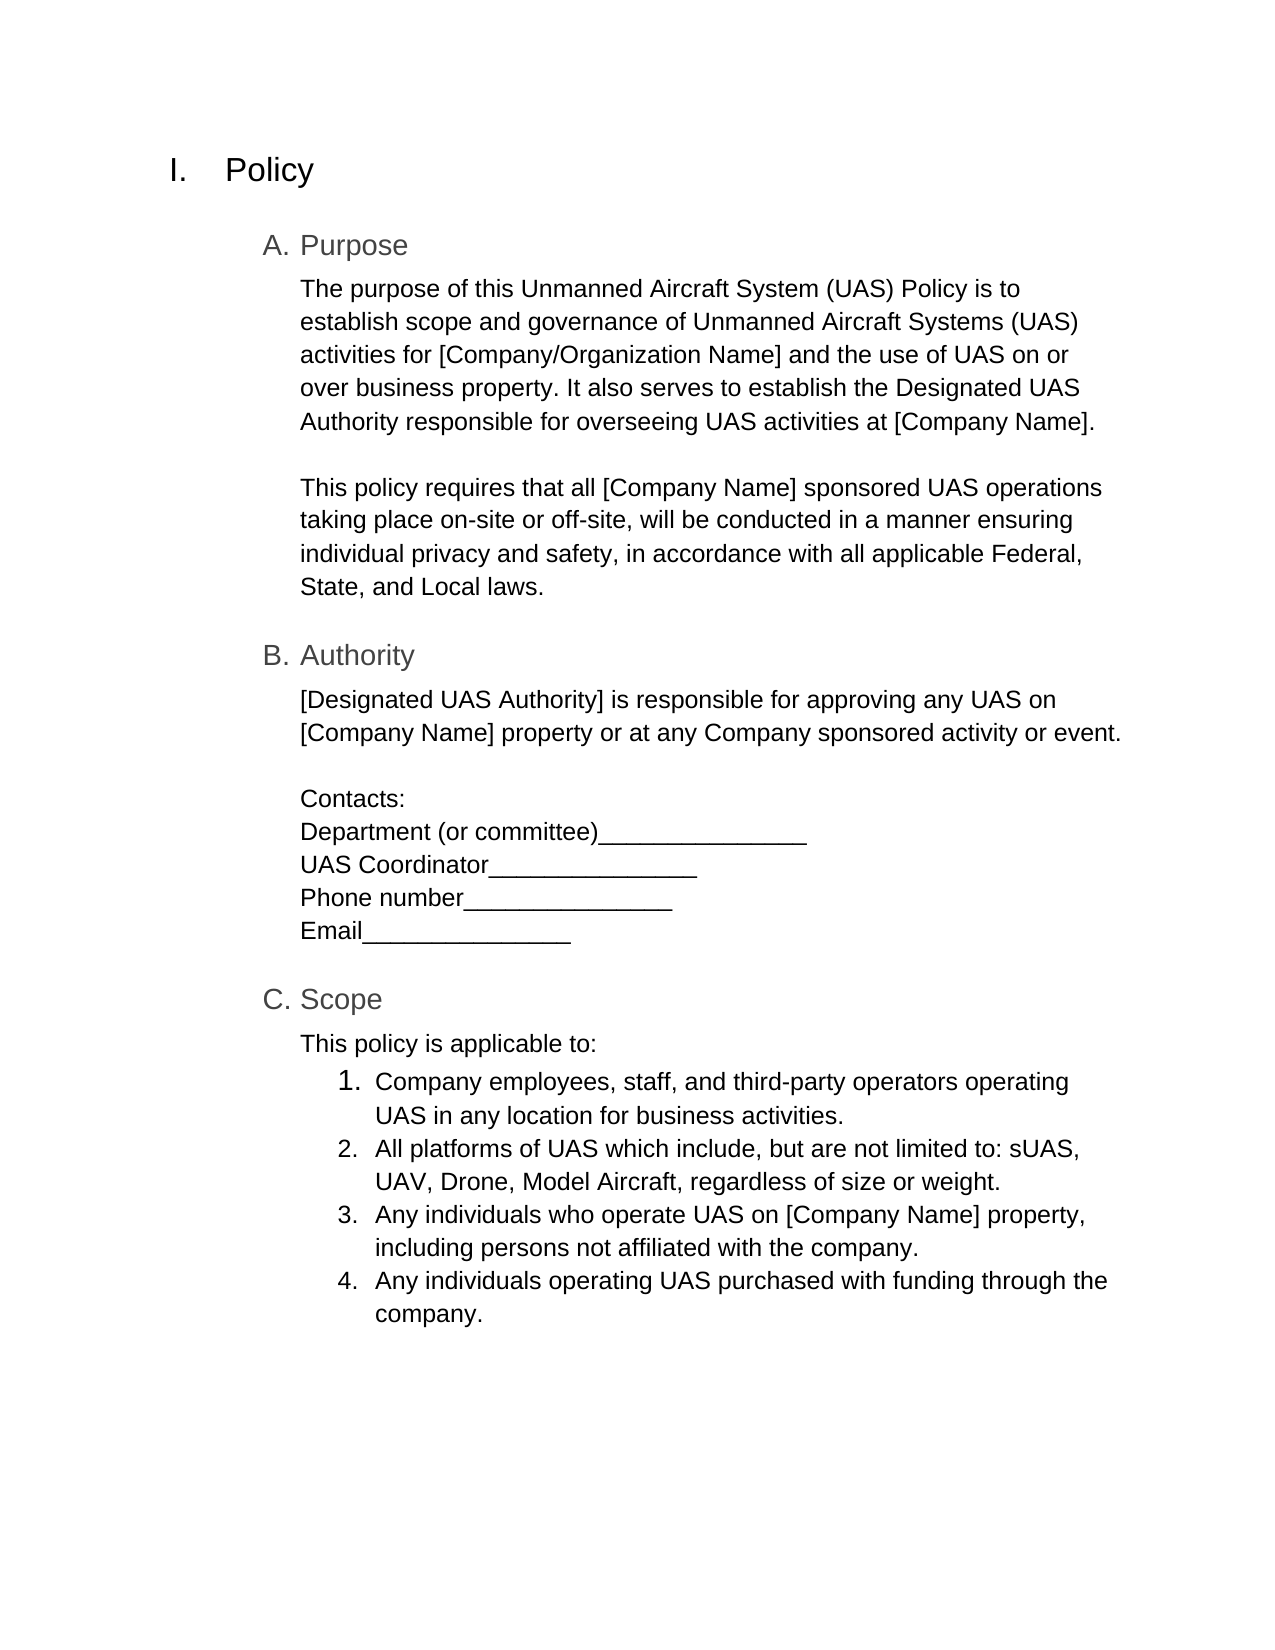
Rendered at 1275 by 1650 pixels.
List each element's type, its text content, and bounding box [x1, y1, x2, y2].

subtitle Policy [187, 150, 1125, 188]
text Department (or committee)_______________ [225, 817, 1125, 846]
subtitle Purpose [262, 227, 1125, 261]
subtitle Authority [262, 638, 1125, 671]
text company. [375, 1299, 1125, 1328]
subtitle Scope [262, 982, 1125, 1016]
list All platforms of UAS which include, but are not limited to: sUAS, UAV, Drone, Model Aircraft, regardless of size or weight. [337, 1134, 1125, 1196]
text Phone number_______________ [225, 883, 1125, 912]
text UAS Coordinator_______________ [225, 850, 1125, 879]
text The purpose of this Unmanned Aircraft System (UAS) Policy is to establish scope and governance of Unmanned Aircraft Systems (UAS) activities for [Company/Organization Name] and the use of UAS on or over business property. It also serves to establish the Designated UAS Authority responsible for overseeing UAS activities at [Company Name]. [300, 274, 1125, 435]
text Contacts: [225, 784, 1125, 813]
list Any individuals operating UAS purchased with funding through the [337, 1266, 1125, 1294]
text Email_______________ [225, 916, 1125, 945]
text This policy requires that all [Company Name] sponsored UAS operations taking place on-site or off-site, will be conducted in a manner ensuring individual privacy and safety, in accordance with all applicable Federal, State, and Local laws. [300, 472, 1125, 600]
list Any individuals who operate UAS on [Company Name] property, including persons not affiliated with the company. [337, 1200, 1125, 1262]
list Company employees, staff, and third-party operators operating UAS in any location for business activities. [337, 1063, 1125, 1129]
text This policy is applicable to: [225, 1029, 1125, 1058]
text [Designated UAS Authority] is responsible for approving any UAS on [Company Name] property or at any Company sponsored activity or event. [300, 685, 1125, 747]
